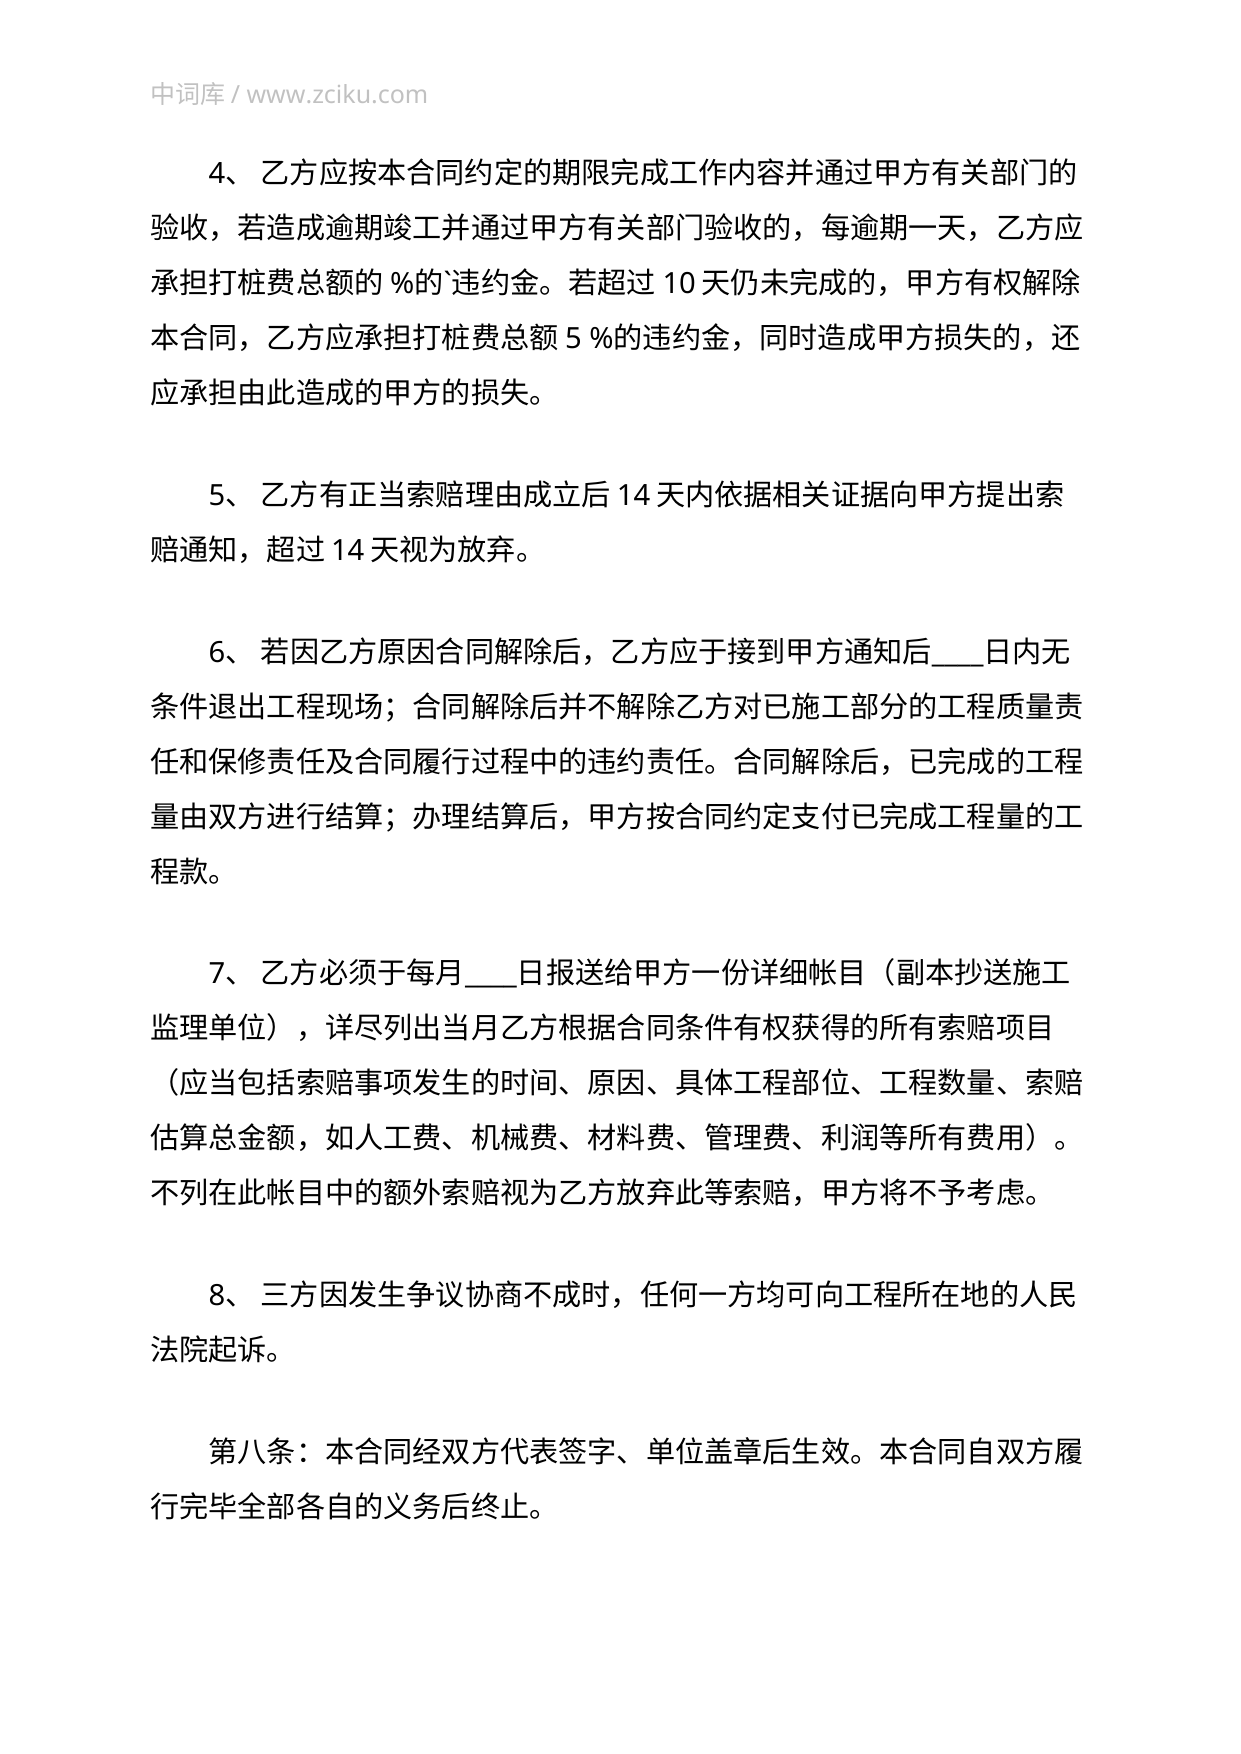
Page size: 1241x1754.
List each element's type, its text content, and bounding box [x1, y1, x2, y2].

text 4、 乙方应按本合同约定的期限完成工作内容并通过甲方有关部门的验收，若造成逾期竣工并通过甲方有关部门验收的，每逾期一天，乙方应承担打桩费总额的 %的`违约金。若超过 10天仍未完成的，甲方有权解除本合同，乙方应承担打桩费总额 5 %的违约金，同时造成甲方损失的，还应承担由此造成的甲方的损失。 [150, 150, 1090, 412]
text 5、 乙方有正当索赔理由成立后14天内依据相关证据向甲方提出索赔通知，超过14天视为放弃。 [150, 472, 1090, 569]
text 第八条：本合同经双方代表签字、单位盖章后生效。本合同自双方履行完毕全部各自的义务后终止。 [150, 1428, 1090, 1526]
text 7、 乙方必须于每月____日报送给甲方一份详细帐目（副本抄送施工监理单位），详尽列出当月乙方根据合同条件有权获得的所有索赔项目（应当包括索赔事项发生的时间、原因、具体工程部位、工程数量、索赔估算总金额，如人工费、机械费、材料费、管理费、利润等所有费用）。不列在此帐目中的额外索赔视为乙方放弃此等索赔，甲方将不予考虑。 [150, 950, 1090, 1212]
text 8、 三方因发生争议协商不成时，任何一方均可向工程所在地的人民法院起诉。 [150, 1272, 1090, 1369]
text 6、 若因乙方原因合同解除后，乙方应于接到甲方通知后____日内无条件退出工程现场；合同解除后并不解除乙方对已施工部分的工程质量责任和保修责任及合同履行过程中的违约责任。合同解除后，已完成的工程量由双方进行结算；办理结算后，甲方按合同约定支付已完成工程量的工程款。 [150, 629, 1090, 891]
